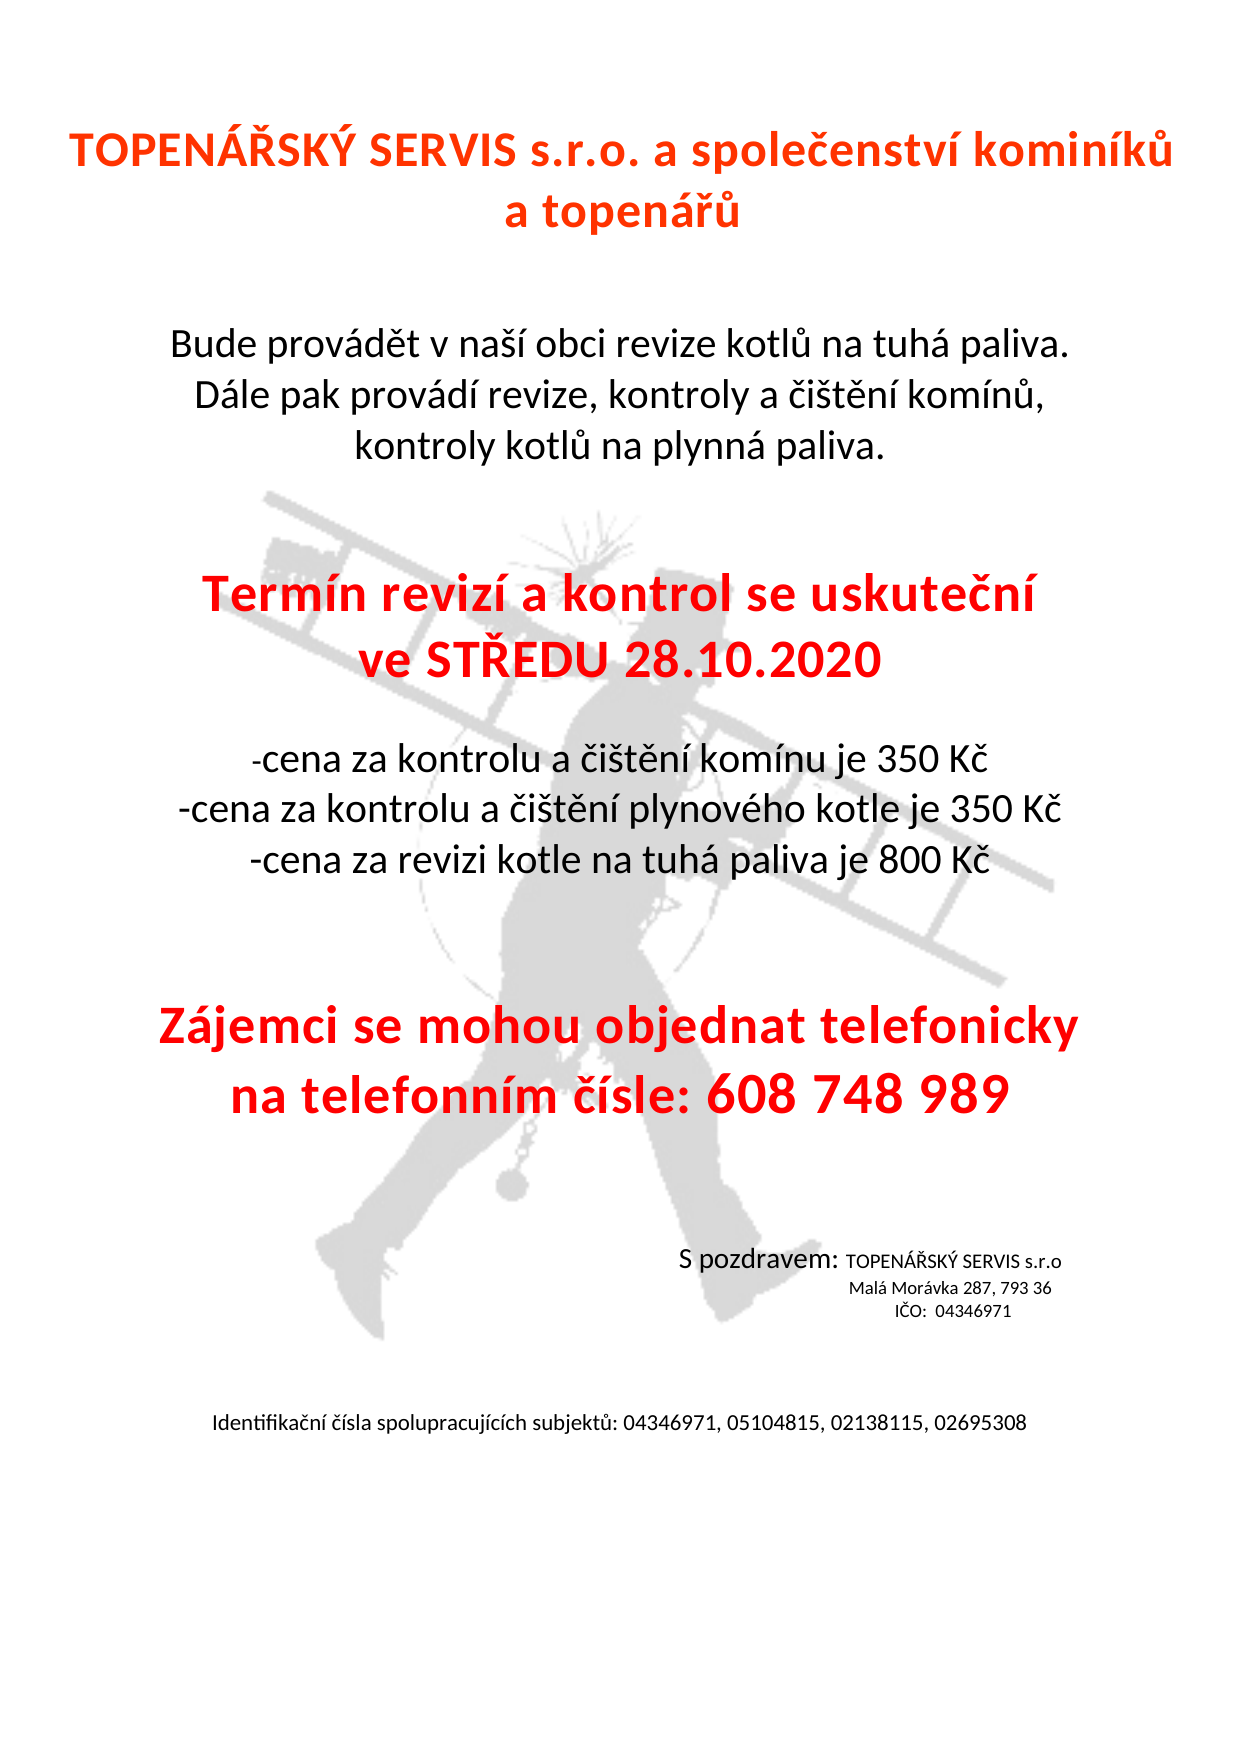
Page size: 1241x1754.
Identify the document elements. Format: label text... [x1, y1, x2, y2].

text IČO: 04346971 [148, 1299, 1093, 1322]
text Identifikační čísla spolupracujících subjektů: 04346971, 05104815, 02138115, 02695308 [148, 1408, 1093, 1436]
text -cena za kontrolu a čištění komínu je 350 Kč [148, 732, 1093, 782]
text Zájemci se mohou objednat telefonicky na telefonním čísle: 608 748 989 [148, 991, 1093, 1128]
text Termín revizí a kontrol se uskuteční ve STŘEDU 28.10.2020 [148, 559, 1093, 691]
text -cena za kontrolu a čištění plynového kotle je 350 Kč [148, 782, 1093, 833]
text S pozdravem: TOPENÁŘSKÝ SERVIS s.r.o [148, 1240, 1093, 1276]
text Dále pak provádí revize, kontroly a čištění komínů, [148, 368, 1093, 419]
text Malá Morávka 287, 793 36 [221, 1276, 1093, 1299]
text Bude provádět v naší obci revize kotlů na tuhá paliva. [148, 317, 1093, 368]
text -cena za revizi kotle na tuhá paliva je 800 Kč [148, 833, 1093, 884]
text kontroly kotlů na plynná paliva. [148, 419, 1093, 469]
